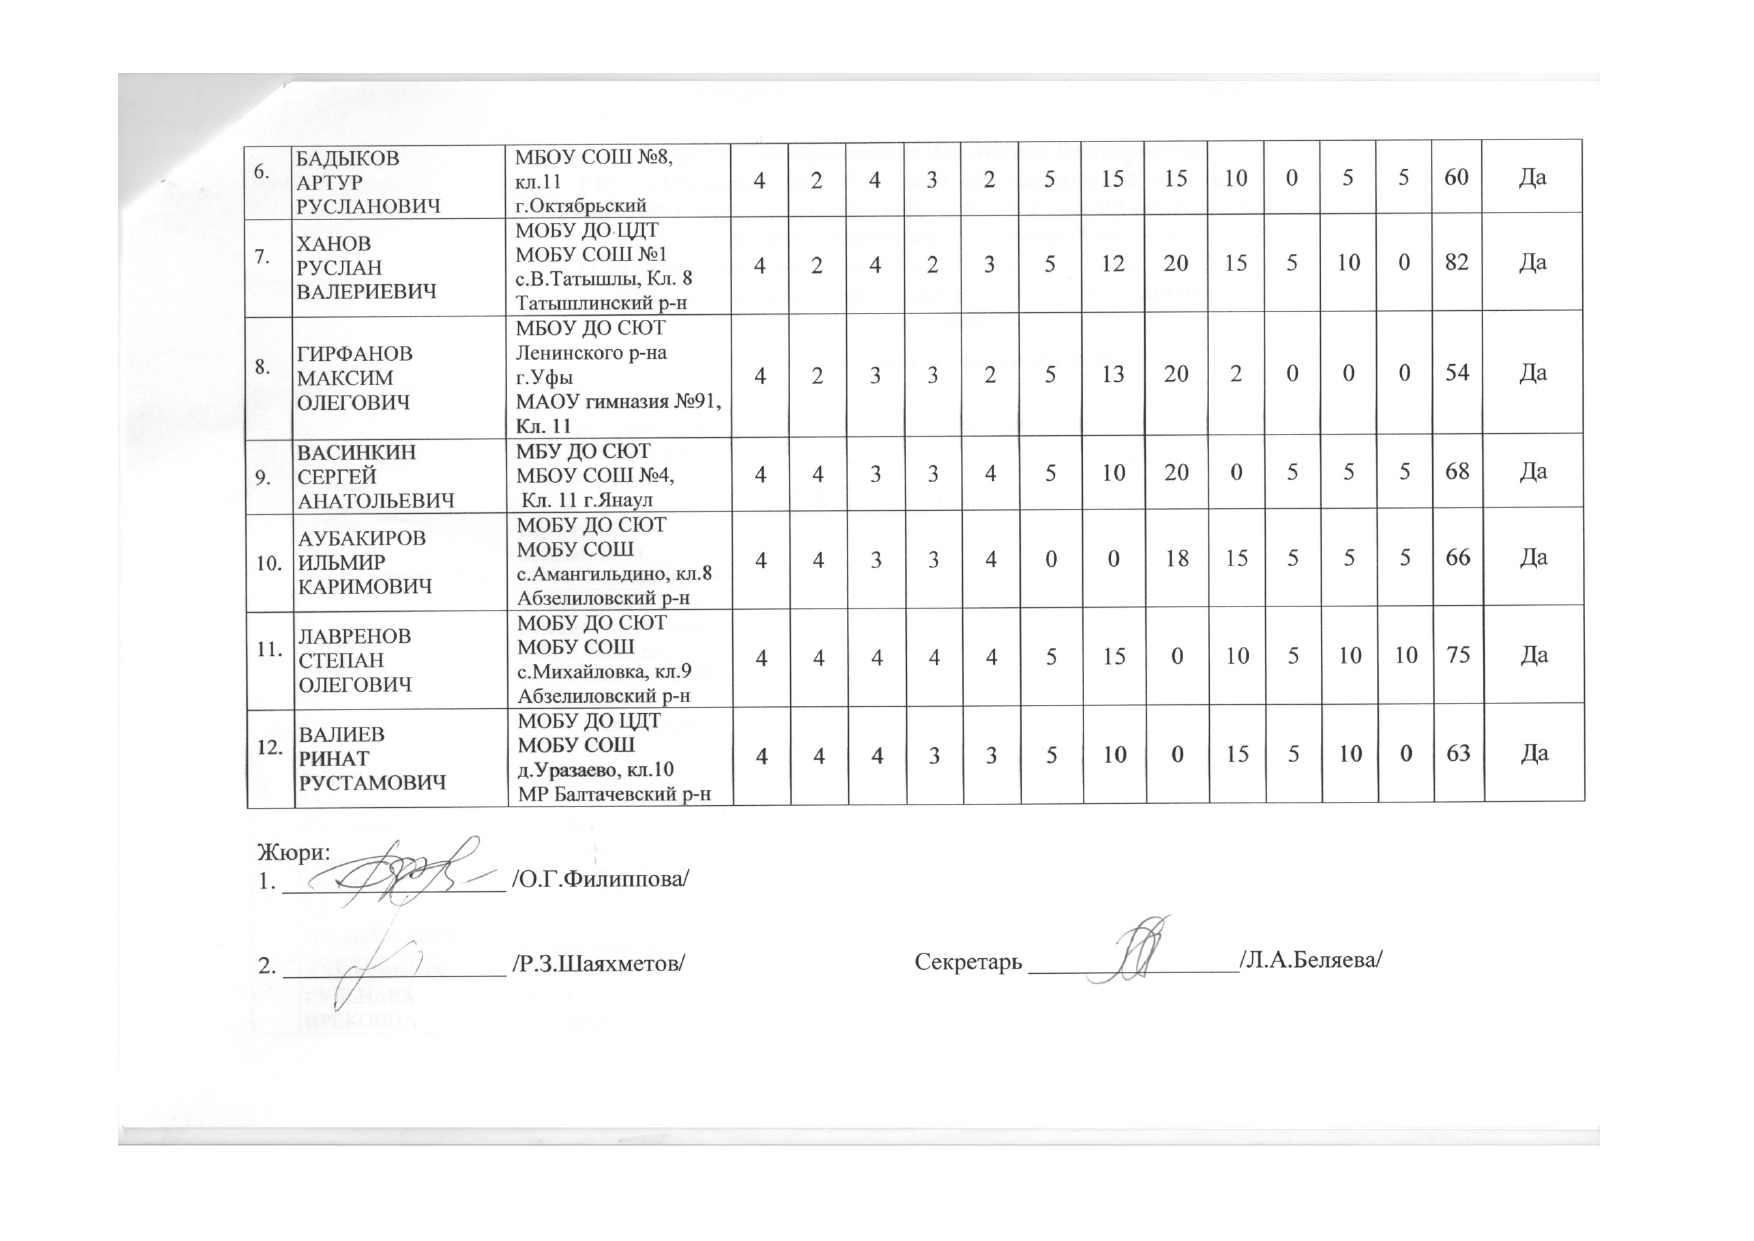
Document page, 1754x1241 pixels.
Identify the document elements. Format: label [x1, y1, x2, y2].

picture [118, 73, 1601, 1151]
